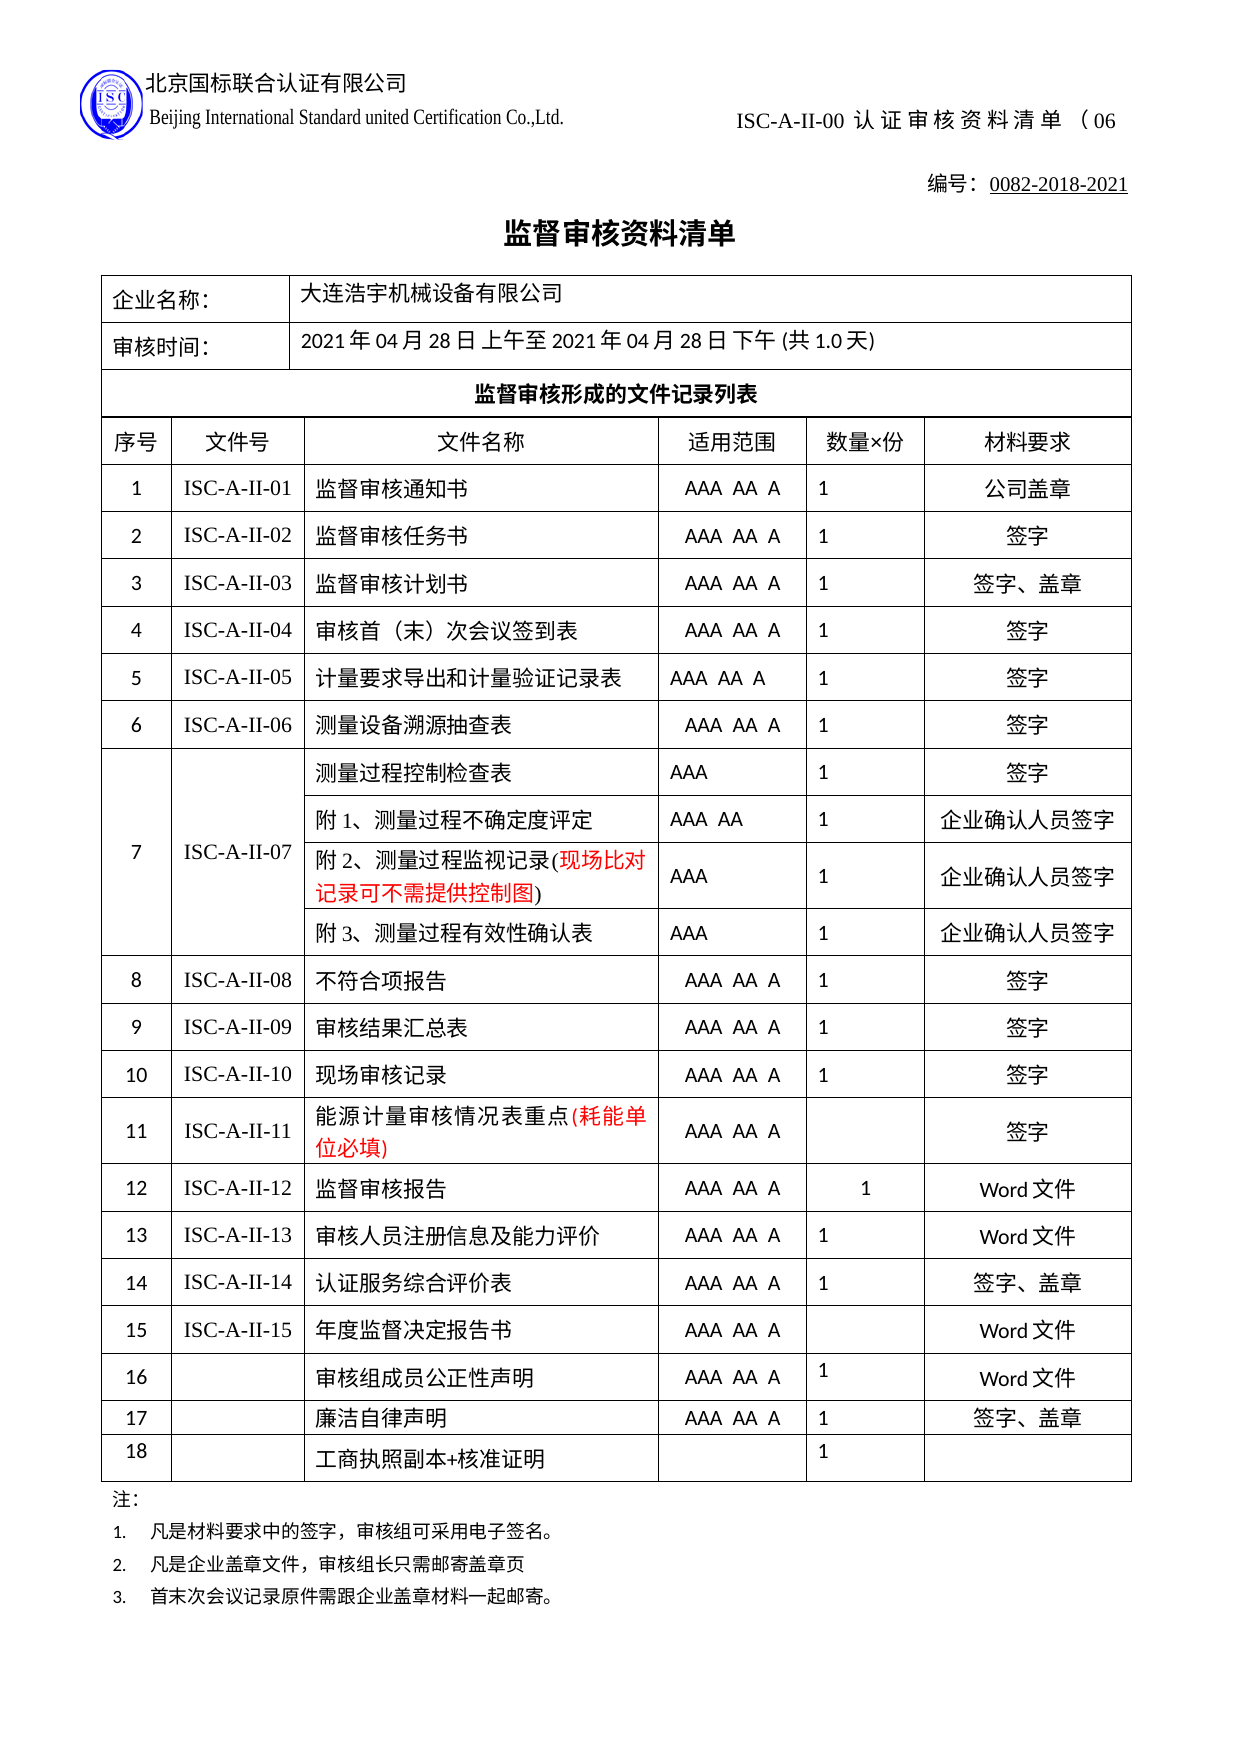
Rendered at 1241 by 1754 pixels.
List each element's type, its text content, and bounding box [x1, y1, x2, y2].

table_cell AAA AA A [659, 1004, 806, 1050]
picture [79, 69, 142, 139]
table_cell 签字 [925, 749, 1131, 795]
table_cell Word文件 [925, 1164, 1131, 1211]
table_cell 签字 [925, 512, 1131, 558]
table_cell 1 [807, 465, 924, 511]
table_cell 10 [102, 1051, 171, 1097]
table_cell 4 [102, 607, 171, 653]
table_cell 1 [807, 607, 924, 653]
table_cell ISC-A-II-05 [172, 654, 304, 700]
table_cell 1 [807, 1164, 924, 1211]
table_cell 监督审核形成的文件记录列表 [102, 370, 1131, 416]
table_cell 1 [807, 1354, 924, 1400]
table_cell 9 [102, 1004, 171, 1050]
table_cell AAA AA A [659, 607, 806, 653]
table_cell 能源计量审核情况表重点(耗能单位必填) [305, 1098, 658, 1163]
table_cell AAA AA A [659, 1098, 806, 1163]
table_cell 数量×份 [807, 418, 924, 464]
table_cell 测量过程控制检查表 [305, 749, 658, 795]
table_cell 企业确认人员签字 [925, 796, 1131, 842]
table_cell 签字 [925, 701, 1131, 747]
table_cell 监督审核任务书 [305, 512, 658, 558]
table_cell AAA AA A [659, 654, 806, 700]
table_cell [172, 1435, 304, 1481]
table_cell 13 [102, 1212, 171, 1258]
table_cell 15 [102, 1306, 171, 1352]
table_cell [659, 1435, 806, 1481]
table_header 企业名称： [102, 276, 289, 322]
text 监督审核资料清单 [112, 199, 1128, 264]
table_cell 签字 [925, 1098, 1131, 1163]
table_cell AAA AA A [659, 956, 806, 1003]
table_cell ISC-A-II-15 [172, 1306, 304, 1352]
table_cell [172, 1354, 304, 1400]
table_cell 3 [102, 559, 171, 606]
table_cell 1 [807, 796, 924, 842]
table_cell 1 [807, 909, 924, 955]
table_cell 签字 [925, 607, 1131, 653]
table_cell ISC-A-II-03 [172, 559, 304, 606]
table_cell 审核人员注册信息及能力评价 [305, 1212, 658, 1258]
table_cell ISC-A-II-10 [172, 1051, 304, 1097]
table_cell AAA [659, 909, 806, 955]
table_cell ISC-A-II-11 [172, 1098, 304, 1163]
table_cell 签字 [925, 654, 1131, 700]
table_cell 17 [102, 1401, 171, 1433]
table_cell ISC-A-II-12 [172, 1164, 304, 1211]
table_cell AAA AA A [659, 1164, 806, 1211]
table_cell AAA AA [659, 796, 806, 842]
table_cell 1 [807, 1259, 924, 1305]
table_cell 附2、测量过程监视记录(现场比对记录可不需提供控制图) [305, 843, 658, 908]
table_cell 1 [807, 701, 924, 747]
table_cell 审核组成员公正性声明 [305, 1354, 658, 1400]
table_cell 7 [102, 749, 171, 955]
table_cell 1 [807, 1435, 924, 1481]
table_cell 签字、盖章 [925, 1259, 1131, 1305]
table_cell AAA AA A [659, 1306, 806, 1352]
table_cell 附1、测量过程不确定度评定 [305, 796, 658, 842]
table_cell 14 [102, 1259, 171, 1305]
table_cell 审核结果汇总表 [305, 1004, 658, 1050]
table_cell 11 [102, 1098, 171, 1163]
table_cell 签字、盖章 [925, 1401, 1131, 1433]
table_cell AAA AA A [659, 512, 806, 558]
table_cell 公司盖章 [925, 465, 1131, 511]
table_cell 廉洁自律声明 [305, 1401, 658, 1433]
table_cell 工商执照副本+核准证明 [305, 1435, 658, 1481]
table_cell 1 [807, 843, 924, 908]
table_cell 1 [807, 956, 924, 1003]
table_cell ISC-A-II-06 [172, 701, 304, 747]
table_cell AAA AA A [659, 1354, 806, 1400]
table_cell AAA [659, 843, 806, 908]
table_cell [807, 1098, 924, 1163]
table_cell 1 [807, 654, 924, 700]
table_cell 不符合项报告 [305, 956, 658, 1003]
table_cell ISC-A-II-02 [172, 512, 304, 558]
table_cell 监督审核通知书 [305, 465, 658, 511]
table_cell 1 [807, 1401, 924, 1433]
table_cell AAA AA A [659, 1051, 806, 1097]
table_cell 6 [102, 701, 171, 747]
table_cell 材料要求 [925, 418, 1131, 464]
table_cell 文件名称 [305, 418, 658, 464]
table_cell 监督审核报告 [305, 1164, 658, 1211]
table_cell Word文件 [925, 1212, 1131, 1258]
table_cell ISC-A-II-13 [172, 1212, 304, 1258]
table_cell 2021年04月28日 上午至2021年04月28日 下午 (共1.0天) [290, 323, 1131, 369]
table_cell 1 [807, 1212, 924, 1258]
table_cell [172, 1401, 304, 1433]
table_cell 签字 [925, 1051, 1131, 1097]
table_cell Word文件 [925, 1306, 1131, 1352]
table_cell AAA AA A [659, 1212, 806, 1258]
list 凡是材料要求中的签字，审核组可采用电子签名。 [112, 1514, 1128, 1547]
table_cell 企业确认人员签字 [925, 909, 1131, 955]
table_cell [925, 1435, 1131, 1481]
table_cell 监督审核计划书 [305, 559, 658, 606]
table_cell ISC-A-II-04 [172, 607, 304, 653]
table_cell AAA AA A [659, 1401, 806, 1433]
table_cell 1 [807, 559, 924, 606]
table_cell 文件号 [172, 418, 304, 464]
table_cell 1 [807, 512, 924, 558]
table_cell 适用范围 [659, 418, 806, 464]
table_cell AAA AA A [659, 1259, 806, 1305]
list 凡是企业盖章文件，审核组长只需邮寄盖章页 [112, 1547, 1128, 1579]
table_cell 签字 [925, 956, 1131, 1003]
table_cell 8 [102, 956, 171, 1003]
table_cell AAA AA A [659, 465, 806, 511]
table_cell 5 [102, 654, 171, 700]
table_cell AAA AA A [659, 701, 806, 747]
table_cell Word文件 [925, 1354, 1131, 1400]
table_cell ISC-A-II-01 [172, 465, 304, 511]
table_cell 序号 [102, 418, 171, 464]
list 首末次会议记录原件需跟企业盖章材料一起邮寄。 [112, 1579, 1128, 1612]
table_cell 企业确认人员签字 [925, 843, 1131, 908]
table_cell 现场审核记录 [305, 1051, 658, 1097]
table_cell 1 [807, 749, 924, 795]
table_cell [807, 1306, 924, 1352]
table_cell 附3、测量过程有效性确认表 [305, 909, 658, 955]
text 编号：0082-2018-2021 [112, 167, 1128, 199]
table_cell 审核时间： [102, 323, 289, 369]
table_cell 2 [102, 512, 171, 558]
table_cell 1 [807, 1004, 924, 1050]
table_cell 18 [102, 1435, 171, 1481]
text 注： [112, 1482, 1128, 1514]
table_cell 认证服务综合评价表 [305, 1259, 658, 1305]
table_cell 测量设备溯源抽查表 [305, 701, 658, 747]
table_cell 计量要求导出和计量验证记录表 [305, 654, 658, 700]
table_cell 12 [102, 1164, 171, 1211]
table_cell 签字 [925, 1004, 1131, 1050]
table_cell AAA [659, 749, 806, 795]
table_cell ISC-A-II-09 [172, 1004, 304, 1050]
table_cell 1 [807, 1051, 924, 1097]
table_cell ISC-A-II-07 [172, 749, 304, 955]
table_cell ISC-A-II-08 [172, 956, 304, 1003]
table_cell 年度监督决定报告书 [305, 1306, 658, 1352]
table_cell 签字、盖章 [925, 559, 1131, 606]
table_cell AAA AA A [659, 559, 806, 606]
table_cell 16 [102, 1354, 171, 1400]
table_cell 1 [102, 465, 171, 511]
table_cell ISC-A-II-14 [172, 1259, 304, 1305]
table_header 大连浩宇机械设备有限公司 [290, 276, 1131, 322]
table_cell 审核首（末）次会议签到表 [305, 607, 658, 653]
